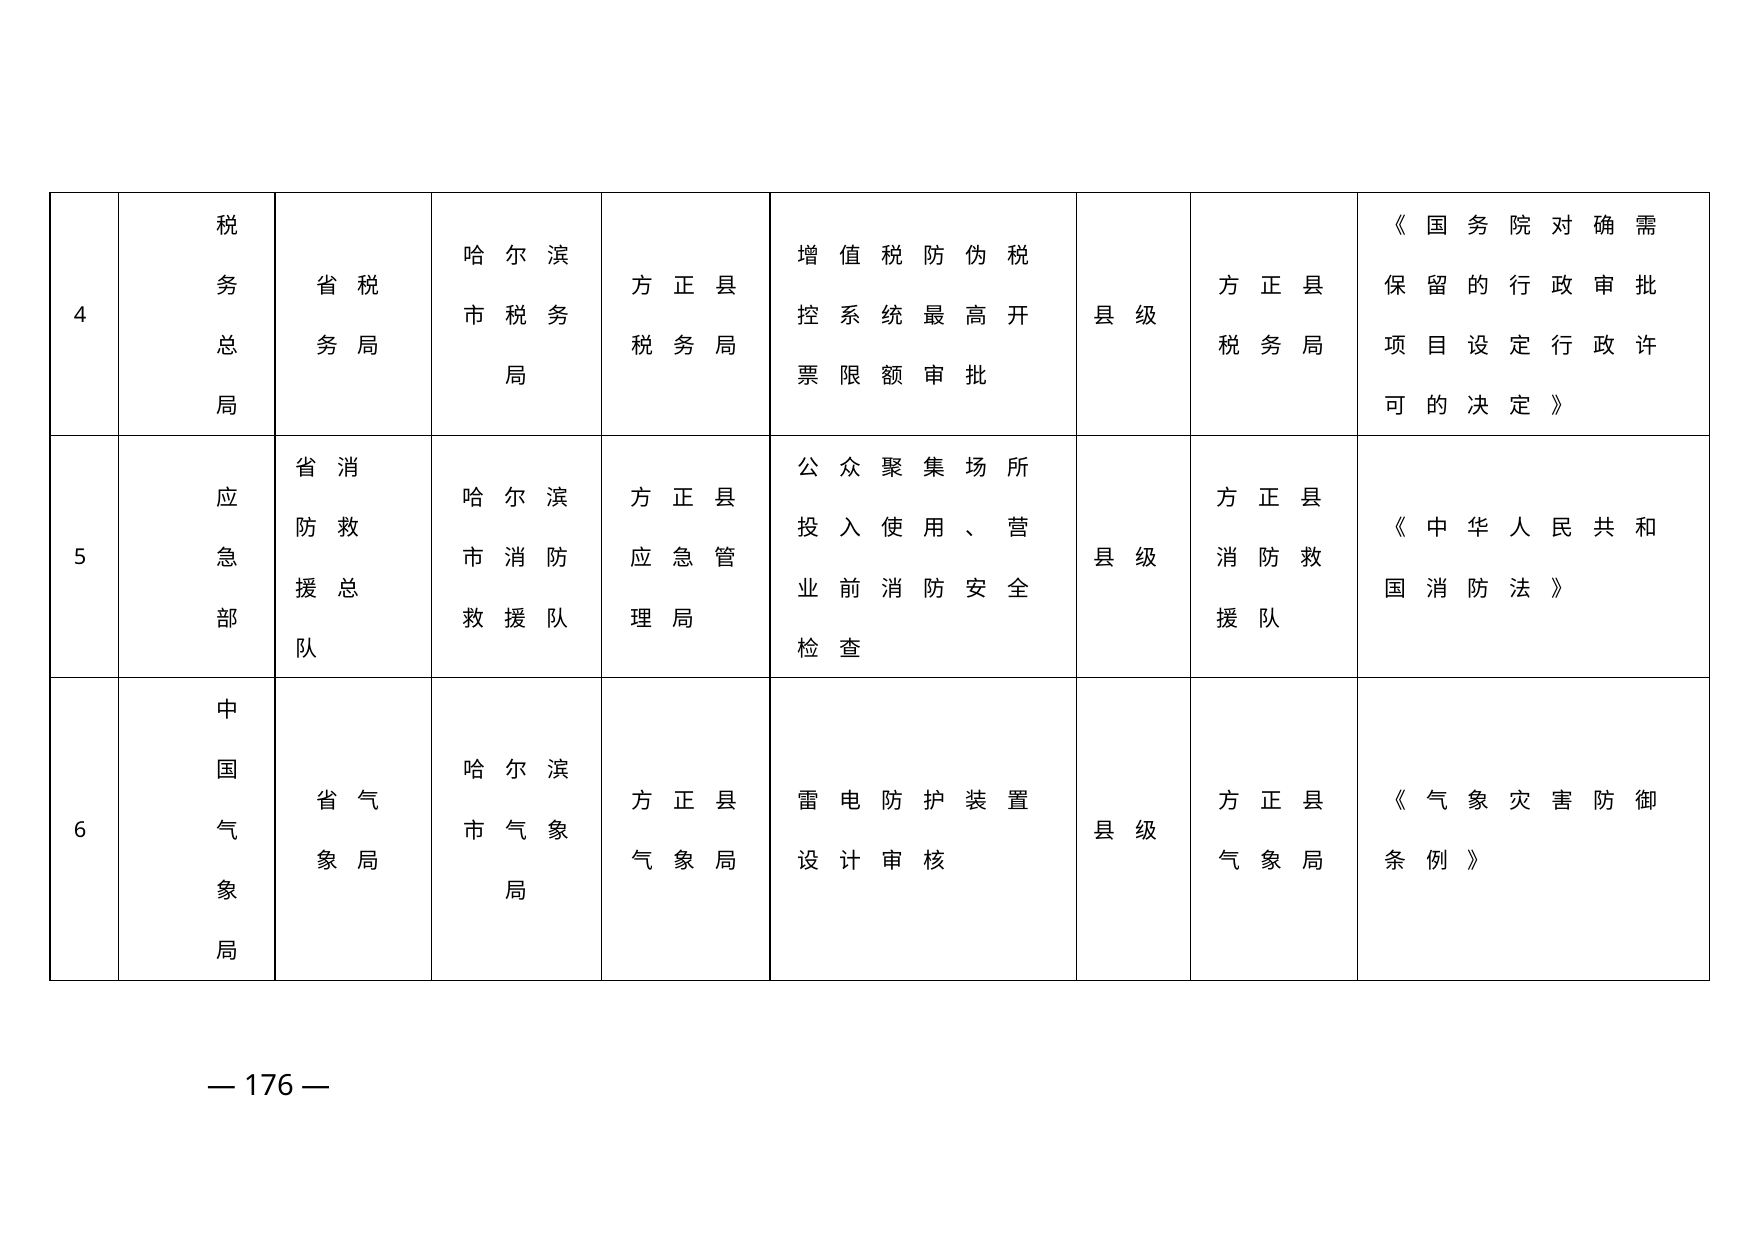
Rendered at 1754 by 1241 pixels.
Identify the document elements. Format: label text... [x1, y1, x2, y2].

table_cell 公众聚集场所投入使用、营业前消防安全检查 [771, 436, 1076, 677]
table_cell 省消防救援总队 [276, 436, 431, 677]
table_cell 方正县税务局 [1191, 193, 1357, 434]
table_cell 5 [51, 436, 118, 677]
table_cell 《中华人民共和国消防法》 [1358, 436, 1709, 677]
table_cell 《气象灾害防御条例》 [1358, 678, 1709, 979]
table_cell 增值税防伪税控系统最高开票限额审批 [771, 193, 1076, 434]
table_cell 县级 [1077, 193, 1190, 434]
table_cell 税务总局 [119, 193, 274, 434]
table_cell 4 [51, 193, 118, 434]
table_cell 县级 [1077, 678, 1190, 979]
table_cell 《国务院对确需保留的行政审批项目设定行政许可的决定》 [1358, 193, 1709, 434]
table_cell 应急部 [119, 436, 274, 677]
table_cell 雷电防护装置设计审核 [771, 678, 1076, 979]
table_cell 方正县消防救援队 [1191, 436, 1357, 677]
table_cell 省气象局 [276, 678, 431, 979]
table_cell 方正县气象局 [602, 678, 769, 979]
table_cell 方正县气象局 [1191, 678, 1357, 979]
table_cell 中国气象局 [119, 678, 274, 979]
table_cell 方正县税务局 [602, 193, 769, 434]
table_cell 6 [51, 678, 118, 979]
table_cell 哈尔滨市消防救援队 [432, 436, 601, 677]
table_cell 县级 [1077, 436, 1190, 677]
table_cell 方正县应急管理局 [602, 436, 769, 677]
table_cell 哈尔滨市气象局 [432, 678, 601, 979]
table_cell 省税务局 [276, 193, 431, 434]
table_cell 哈尔滨市税务局 [432, 193, 601, 434]
